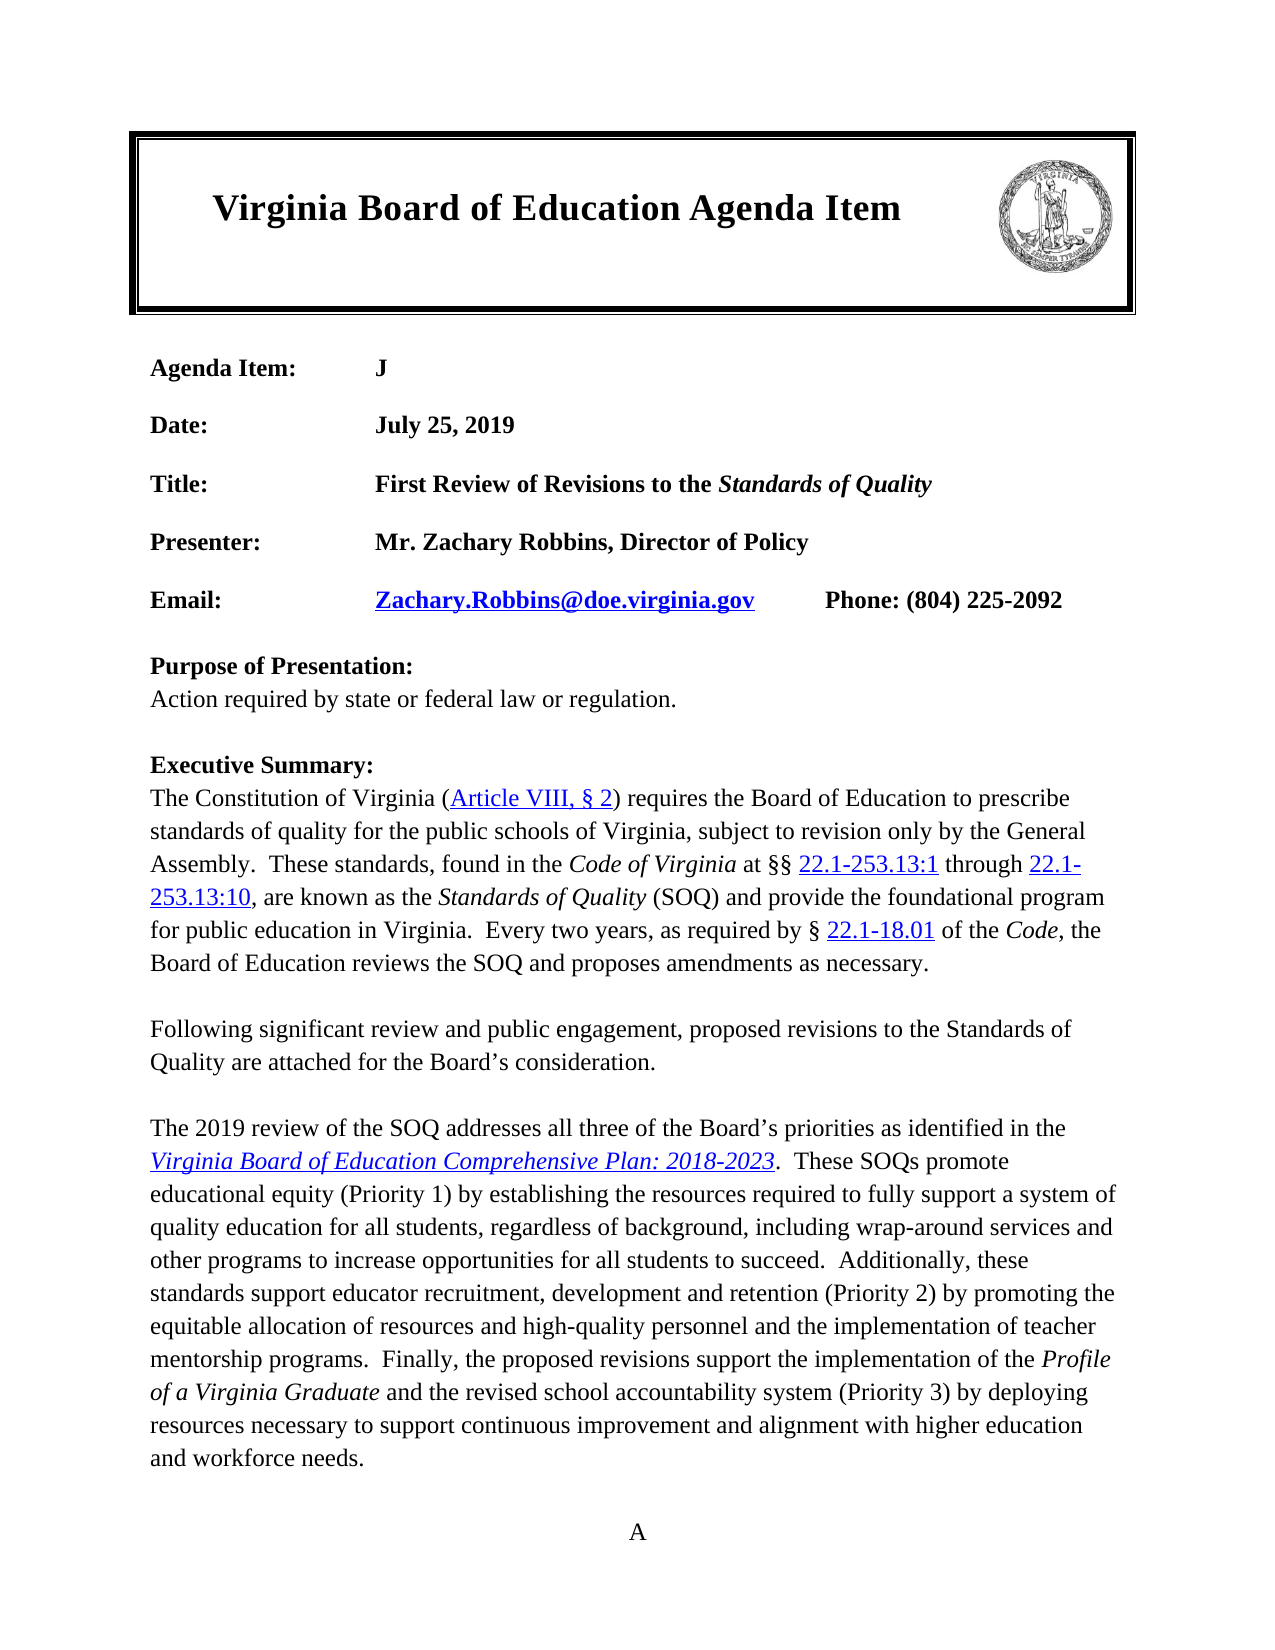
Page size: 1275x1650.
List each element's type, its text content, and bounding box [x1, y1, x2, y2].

text The 2019 review of the SOQ addresses all three of the Board’s priorities as identified in the Virginia Board of Education Comprehensive Plan: 2018-2023. These SOQs promote educational equity (Priority 1) by establishing the resources required to fully support a system of quality education for all students, regardless of background, including wrap-around services and other programs to increase opportunities for all students to succeed. Additionally, these standards support educator recruitment, development and retention (Priority 2) by promoting the equitable allocation of resources and high-quality personnel and the implementation of teacher mentorship programs. Finally, the proposed revisions support the implementation of the Profile of a Virginia Graduate and the revised school accountability system (Priority 3) by deploying resources necessary to support continuous improvement and alignment with higher education and workforce needs. [150, 1113, 1125, 1472]
subtitle Agenda Item: J [150, 315, 1125, 381]
subtitle Executive Summary: The Constitution of Virginia (Article VIII, § 2) requires the Board of Education to prescribe standards of quality for the public schools of Virginia, subject to revision only by the General Assembly. These standards, found in the Code of Virginia at §§ 22.1-253.13:1 through 22.1-253.13:10, are known as the Standards of Quality (SOQ) and provide the foundational program for public education in Virginia. Every two years, as required by § 22.1-18.01 of the Code, the Board of Education reviews the SOQ and proposes amendments as necessary. [150, 717, 1125, 977]
table_header Virginia Board of Education Agenda Item [139, 140, 980, 306]
table_header [980, 140, 1127, 306]
text Following significant review and public engagement, proposed revisions to the Standards of Quality are attached for the Board’s consideration. [150, 1014, 1125, 1076]
picture [998, 159, 1113, 275]
subtitle Date: July 25, 2019 [150, 411, 1125, 439]
subtitle Purpose of Presentation: [150, 651, 1125, 679]
subtitle Title: First Review of Revisions to the Standards of Quality [150, 469, 1125, 497]
subtitle Email: Zachary.Robbins@doe.virginia.gov Phone: (804) 225-2092 [150, 585, 1125, 613]
subtitle Presenter: Mr. Zachary Robbins, Director of Policy [150, 527, 1125, 555]
